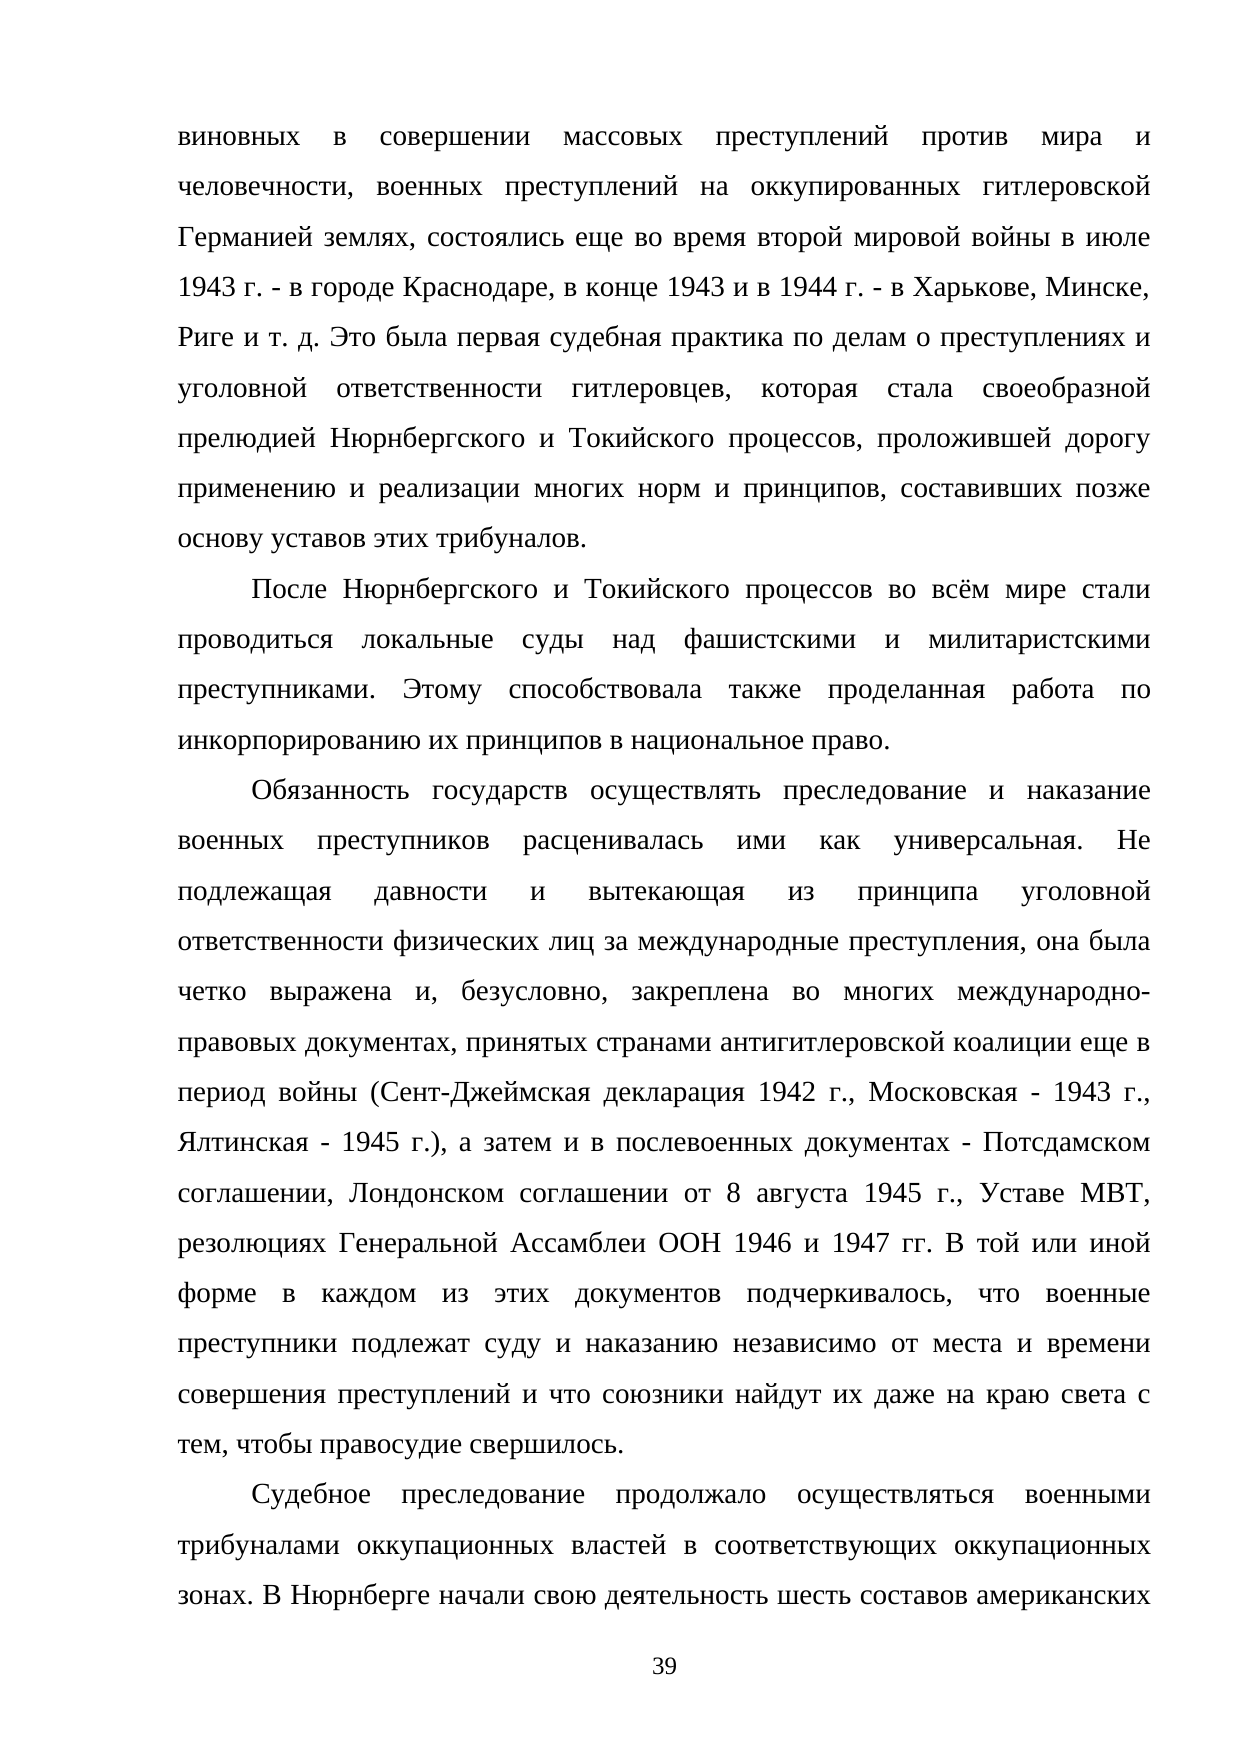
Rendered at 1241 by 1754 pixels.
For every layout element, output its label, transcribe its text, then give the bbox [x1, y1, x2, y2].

text После Нюрнбергского и Токийского процессов во всём мире стали проводиться локальные суды над фашистскими и милитаристскими преступниками. Этому способствовала также проделанная работа по инкорпорированию их принципов в национальное право. [177, 571, 1152, 755]
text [177, 118, 1152, 554]
text Обязанность государств осуществлять преследование и наказание военных преступников расценивалась ими как универсальная. Не подлежащая давности и вытекающая из принципа уголовной ответственности физических лиц за международные преступления, она была четко выражена и, безусловно, закреплена во многих международно-правовых документах, принятых странами антигитлеровской коалиции еще в период войны (Сент-Джеймская декларация ., Московская - ., Ялтинская - .), а затем и в послевоенных документах - Потсдамском соглашении, Лондонском соглашении от 8 августа ., Уставе МВТ, резолюциях Генеральной Ассамблеи ООН 1946 и 1947 гг. В той или иной форме в каждом из этих документов подчеркивалось, что военные преступники подлежат суду и наказанию независимо от места и времени совершения преступлений и что союзники найдут их даже на краю света с тем, чтобы правосудие свершилось. [177, 772, 1152, 1460]
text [177, 1477, 1152, 1611]
